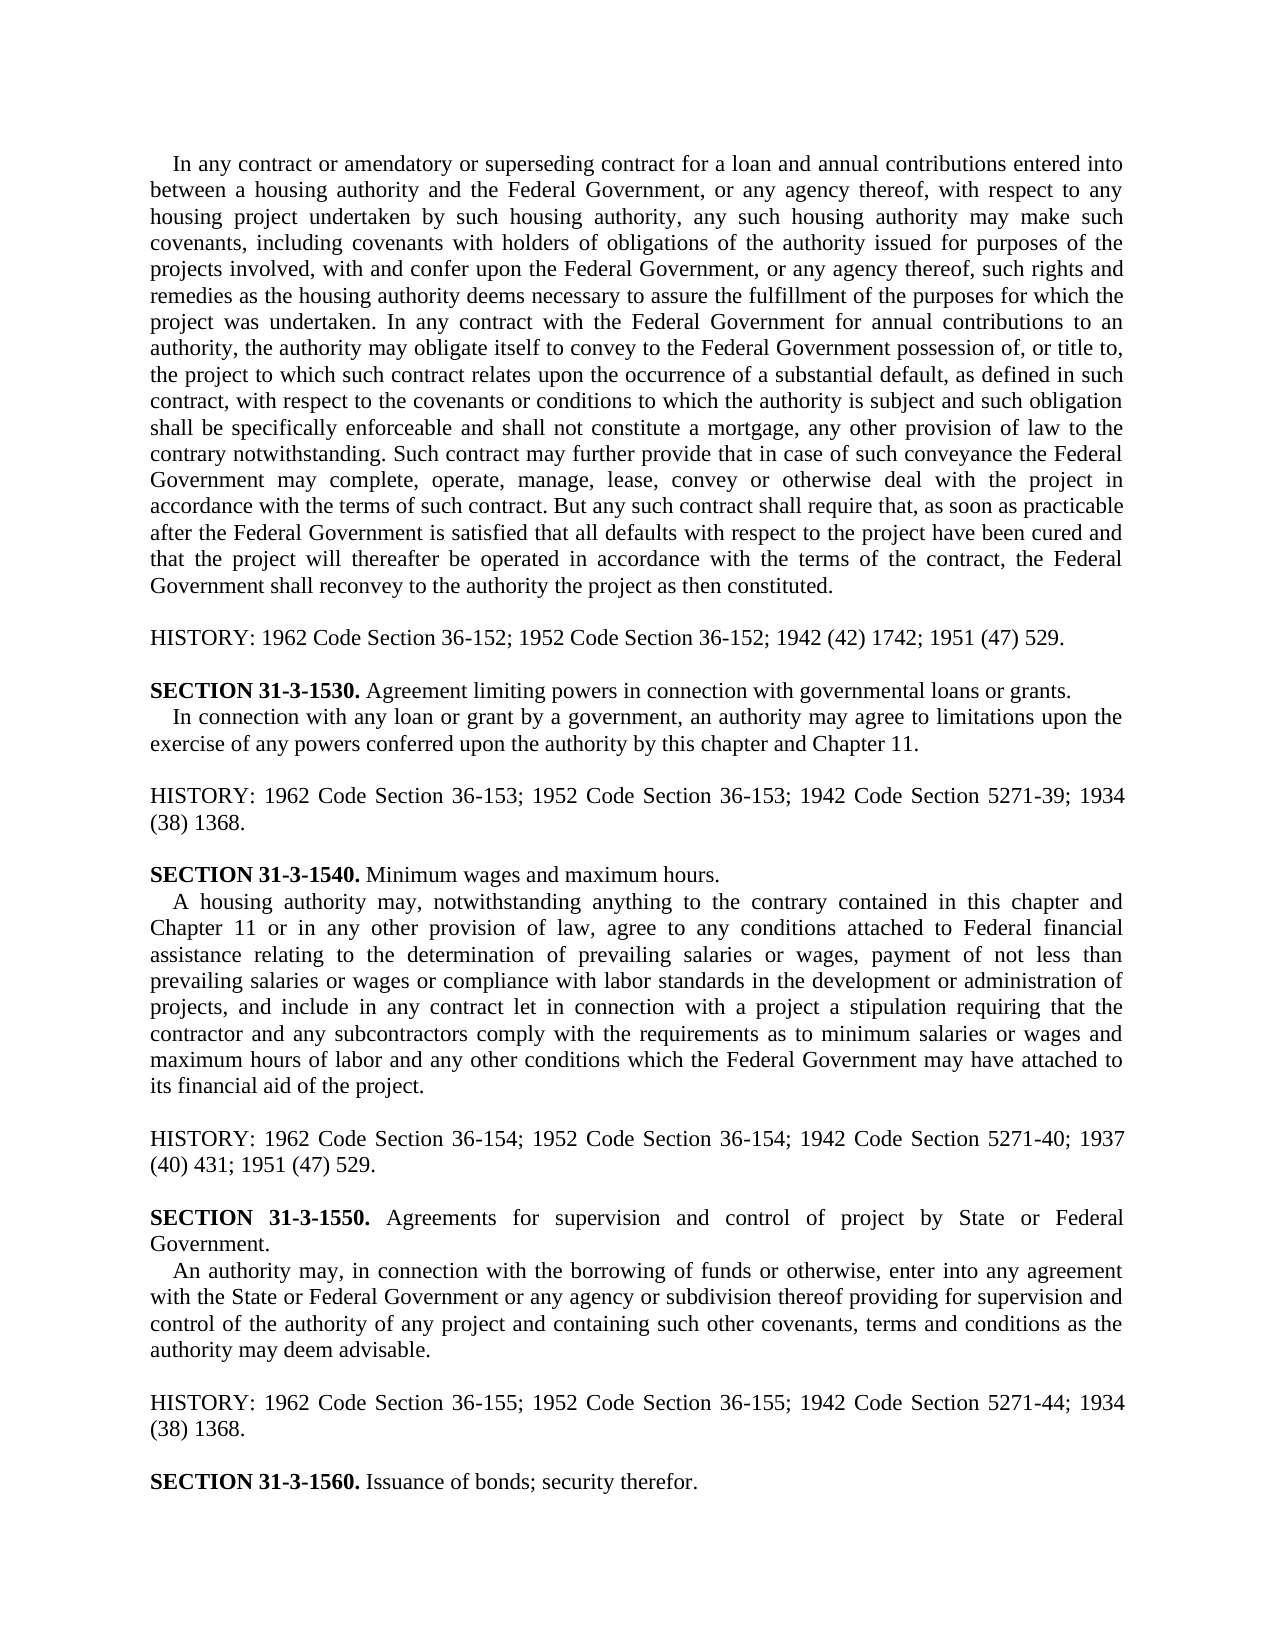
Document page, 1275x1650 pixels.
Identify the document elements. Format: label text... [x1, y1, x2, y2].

text An authority may, in connection with the borrowing of funds or otherwise, enter into any agreement with the State or Federal Government or any agency or subdivision thereof providing for supervision and control of the authority of any project and containing such other covenants, terms and conditions as the authority may deem advisable. [150, 1257, 1125, 1362]
text HISTORY: 1962 Code Section 36-155; 1952 Code Section 36-155; 1942 Code Section 5271-44; 1934 (38) 1368. [150, 1389, 1125, 1441]
text A housing authority may, notwithstanding anything to the contrary contained in this chapter and Chapter 11 or in any other provision of law, agree to any conditions attached to Federal financial assistance relating to the determination of prevailing salaries or wages, payment of not less than prevailing salaries or wages or compliance with labor standards in the development or administration of projects, and include in any contract let in connection with a project a stipulation requiring that the contractor and any subcontractors comply with the requirements as to minimum salaries or wages and maximum hours of labor and any other conditions which the Federal Government may have attached to its financial aid of the project. [150, 888, 1125, 1099]
text SECTION 31-3-1530. Agreement limiting powers in connection with governmental loans or grants. [150, 677, 1125, 703]
text HISTORY: 1962 Code Section 36-153; 1952 Code Section 36-153; 1942 Code Section 5271-39; 1934 (38) 1368. [150, 782, 1125, 835]
text In connection with any loan or grant by a government, an authority may agree to limitations upon the exercise of any powers conferred upon the authority by this chapter and Chapter 11. [150, 703, 1125, 756]
text SECTION 31-3-1540. Minimum wages and maximum hours. [150, 862, 1125, 888]
text HISTORY: 1962 Code Section 36-154; 1952 Code Section 36-154; 1942 Code Section 5271-40; 1937 (40) 431; 1951 (47) 529. [150, 1125, 1125, 1178]
text In any contract or amendatory or superseding contract for a loan and annual contributions entered into between a housing authority and the Federal Government, or any agency thereof, with respect to any housing project undertaken by such housing authority, any such housing authority may make such covenants, including covenants with holders of obligations of the authority issued for purposes of the projects involved, with and confer upon the Federal Government, or any agency thereof, such rights and remedies as the housing authority deems necessary to assure the fulfillment of the purposes for which the project was undertaken. In any contract with the Federal Government for annual contributions to an authority, the authority may obligate itself to convey to the Federal Government possession of, or title to, the project to which such contract relates upon the occurrence of a substantial default, as defined in such contract, with respect to the covenants or conditions to which the authority is subject and such obligation shall be specifically enforceable and shall not constitute a mortgage, any other provision of law to the contrary notwithstanding. Such contract may further provide that in case of such conveyance the Federal Government may complete, operate, manage, lease, convey or otherwise deal with the project in accordance with the terms of such contract. But any such contract shall require that, as soon as practicable after the Federal Government is satisfied that all defaults with respect to the project have been cured and that the project will thereafter be operated in accordance with the terms of the contract, the Federal Government shall reconvey to the authority the project as then constituted. [150, 150, 1125, 598]
text SECTION 31-3-1550. Agreements for supervision and control of project by State or Federal Government. [150, 1204, 1125, 1257]
text SECTION 31-3-1560. Issuance of bonds; security therefor. [150, 1468, 1125, 1494]
text HISTORY: 1962 Code Section 36-152; 1952 Code Section 36-152; 1942 (42) 1742; 1951 (47) 529. [150, 624, 1125, 651]
